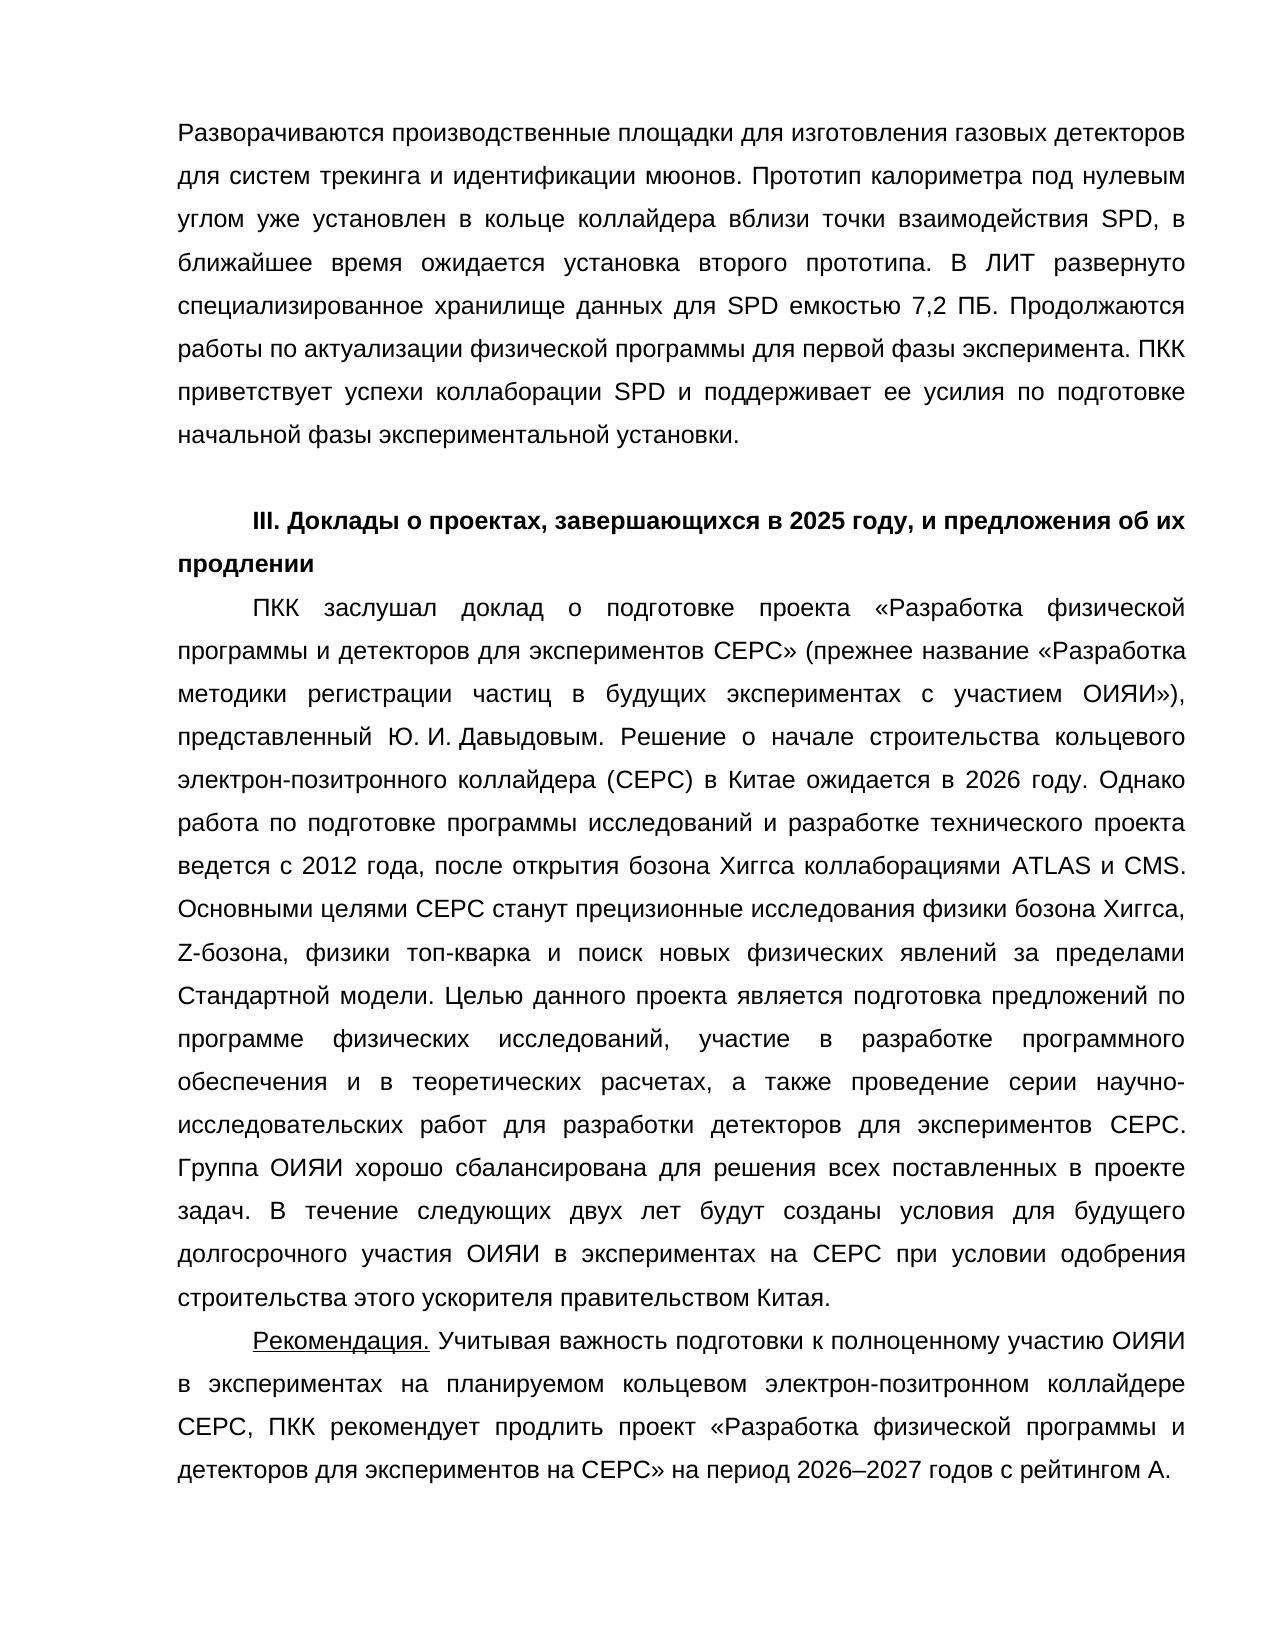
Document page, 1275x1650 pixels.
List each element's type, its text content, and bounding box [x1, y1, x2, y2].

text ПКК заслушал доклад о подготовке проекта «Разработка физической программы и детекторов для экспериментов CEPC» (прежнее название «Разработка методики регистрации частиц в будущих экспериментах с участием ОИЯИ»), представленный Ю. И. Давыдовым. Решение о начале строительства кольцевого электрон-позитронного коллайдера (CEPC) в Китае ожидается в 2026 году. Однако работа по подготовке программы исследований и разработке технического проекта ведется с 2012 года, после открытия бозона Хиггса коллаборациями ATLAS и CMS. Основными целями CEPC станут прецизионные исследования физики бозона Хиггса, Z-бозона, физики топ-кварка и поиск новых физических явлений за пределами Стандартной модели. Целью данного проекта является подготовка предложений по программе физических исследований, участие в разработке программного обеспечения и в теоретических расчетах, а также проведение серии научно-исследовательских работ для разработки детекторов для экспериментов CEPC. Группа ОИЯИ хорошо сбалансирована для решения всех поставленных в проекте задач. В течение следующих двух лет будут созданы условия для будущего долгосрочного участия ОИЯИ в экспериментах на CEPC при условии одобрения строительства этого ускорителя правительством Китая. [177, 592, 1186, 1311]
text Рекомендация. Учитывая важность подготовки к полноценному участию ОИЯИ в экспериментах на планируемом кольцевом электрон-позитронном коллайдере CEPC, ПКК рекомендует продлить проект «Разработка физической программы и детекторов для экспериментов на CEPC» на период 2026–2027 годов с рейтингом А. [177, 1326, 1186, 1484]
text III. Доклады о проектах, завершающихся в 2025 году, и предложения об их продлении [177, 506, 1186, 578]
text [177, 118, 1186, 449]
